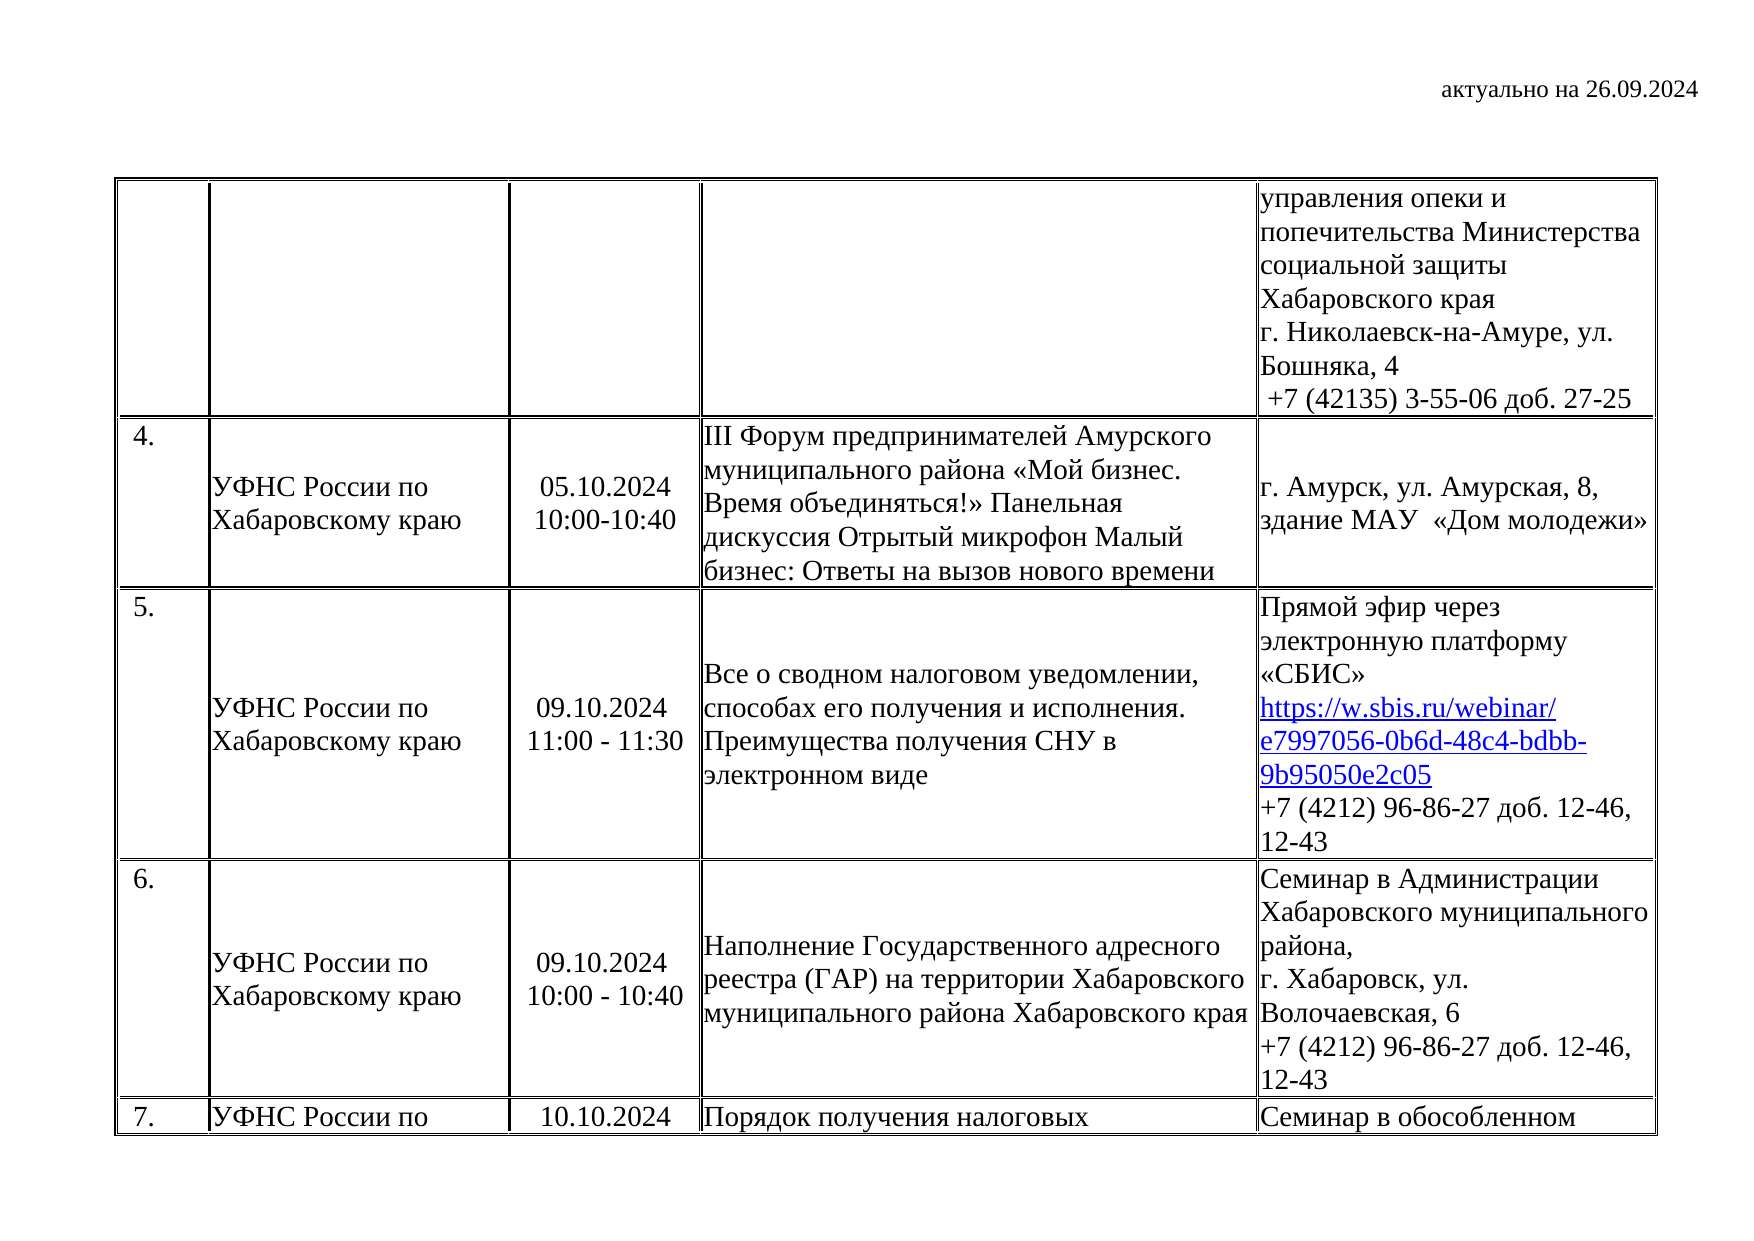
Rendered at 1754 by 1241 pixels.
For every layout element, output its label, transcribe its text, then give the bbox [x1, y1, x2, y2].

table_cell 09.10.2024 11:00 - 11:30 [511, 590, 699, 858]
table_cell [118, 586, 208, 858]
table_cell [118, 415, 208, 586]
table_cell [701, 1099, 1257, 1132]
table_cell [209, 1099, 509, 1132]
table_cell УФНС России по Хабаровскому краю [211, 590, 508, 858]
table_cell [509, 179, 701, 415]
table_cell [209, 179, 509, 415]
table_cell Все о сводном налоговом уведомлении, способах его получения и исполнения. Преимущества получения СНУ в электронном виде [703, 590, 1256, 858]
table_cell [701, 181, 1257, 415]
table_cell [116, 1096, 209, 1132]
table_cell III Форум предпринимателей Амурского муниципального района «Мой бизнес. Время объединяться!» Панельная дискуссия Отрытый микрофон Малый бизнес: Ответы на вызов нового времени [703, 419, 1256, 586]
table_cell Семинар в Администрации Хабаровского муниципального района, г. Хабаровск, ул. Волочаевская, 6 +7 (4212) 96-86-27 доб. 12-46, 12-43 [1258, 858, 1656, 1096]
table_cell УФНС России по Хабаровскому краю [211, 419, 508, 586]
table_cell Прямой эфир через электронную платформу «СБИС» https://w.sbis.ru/webinar/e7997056-0b6d-48c4-bdbb-9b95050e2c05 +7 (4212) 96-86-27 доб. 12-46, 12-43 [1259, 586, 1655, 858]
table_cell 05.10.2024 10:00-10:40 [511, 419, 699, 586]
table_cell 09.10.2024 10:00 - 10:40 [511, 861, 699, 1096]
table_cell УФНС России по Хабаровскому краю [211, 861, 508, 1096]
table_cell [116, 858, 209, 1096]
table_cell Наполнение Государственного адресного реестра (ГАР) на территории Хабаровского муниципального района Хабаровского края [703, 861, 1256, 1096]
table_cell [1258, 181, 1655, 415]
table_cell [1258, 1096, 1656, 1132]
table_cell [509, 1096, 701, 1132]
table_cell г. Амурск, ул. Амурская, 8, здание МАУ «Дом молодежи» [1259, 415, 1655, 586]
table_cell [118, 179, 209, 415]
